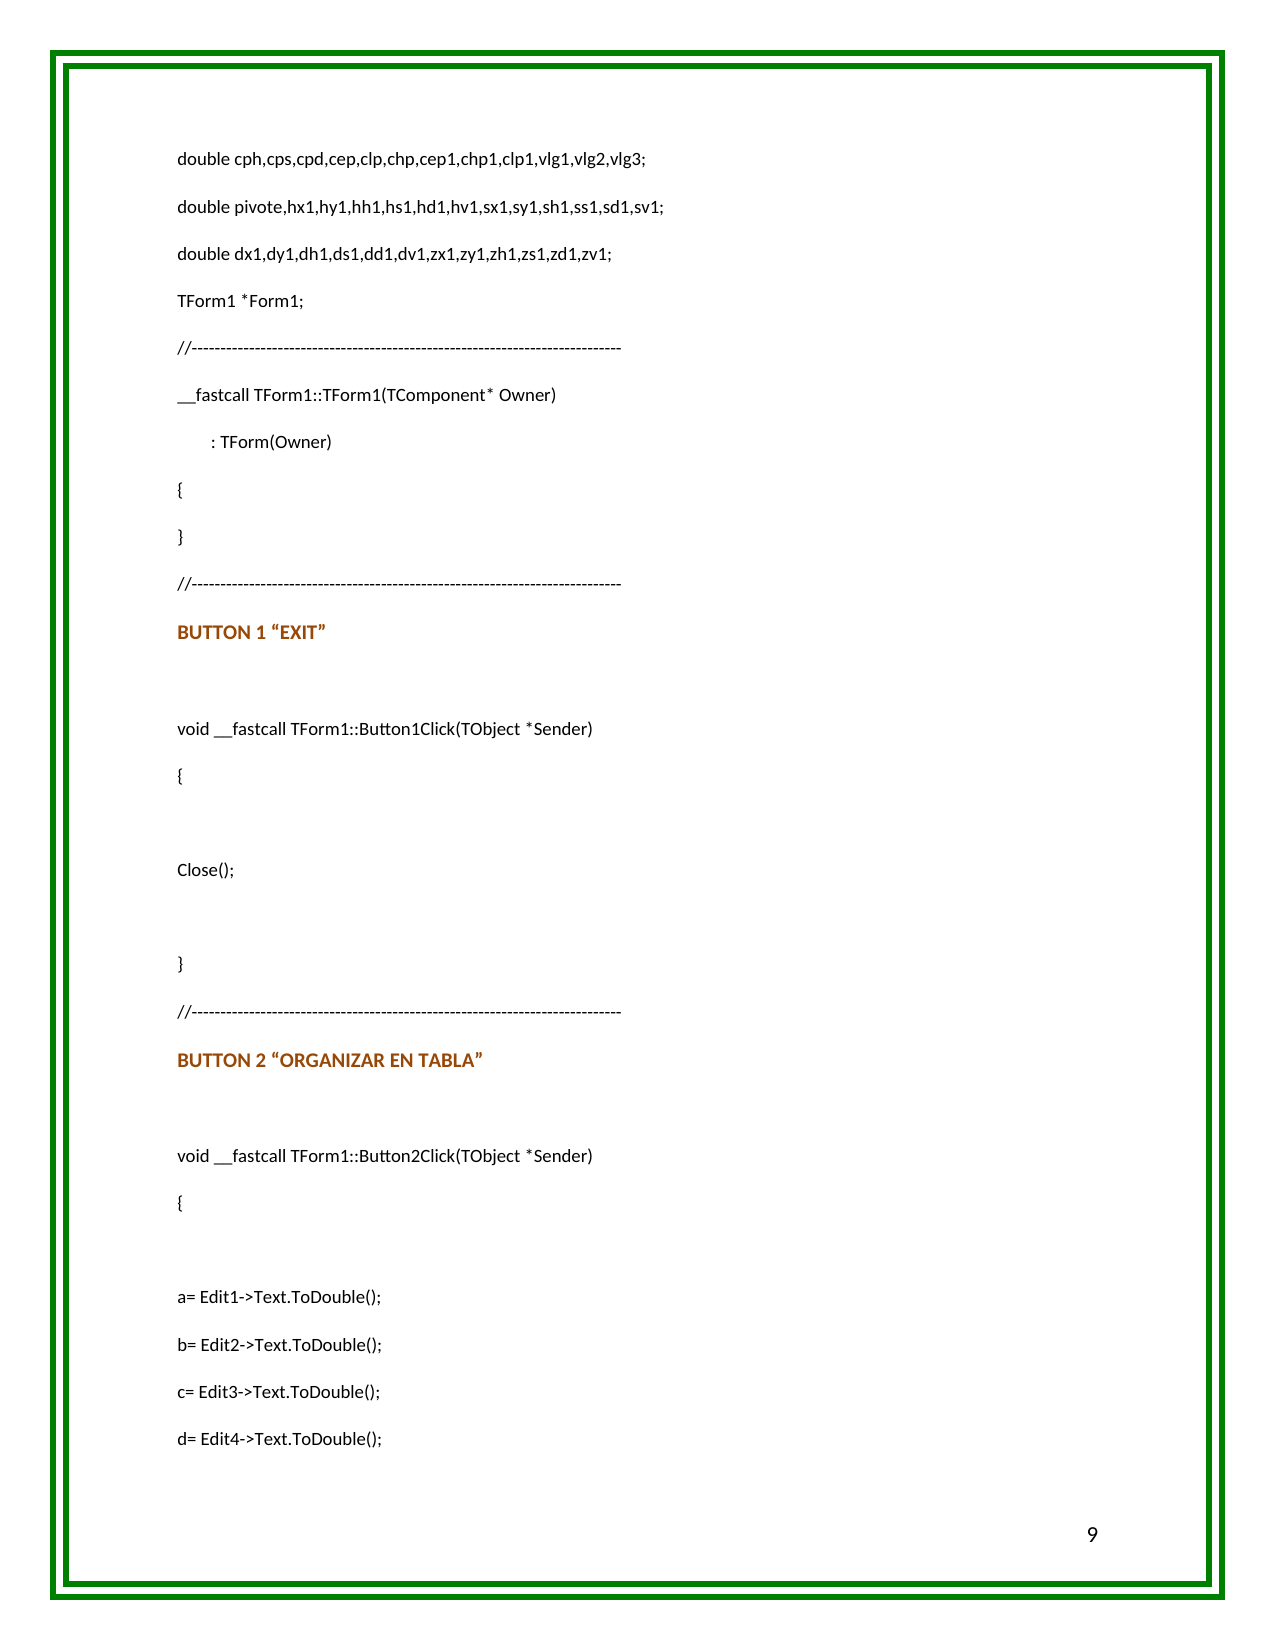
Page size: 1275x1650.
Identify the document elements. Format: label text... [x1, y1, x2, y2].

text { [177, 1191, 1098, 1214]
text Close(); [177, 858, 1098, 881]
text //--------------------------------------------------------------------------- [177, 336, 1098, 359]
text //--------------------------------------------------------------------------- [177, 572, 1098, 595]
text c= Edit3->Text.ToDouble(); [177, 1380, 1098, 1403]
text BUTTON 1 “EXIT” [177, 619, 1098, 645]
text void __fastcall TForm1::Button1Click(TObject *Sender) [177, 717, 1098, 739]
text void __fastcall TForm1::Button2Click(TObject *Sender) [177, 1144, 1098, 1167]
text double pivote,hx1,hy1,hh1,hs1,hd1,hv1,sx1,sy1,sh1,ss1,sd1,sv1; [177, 195, 1098, 218]
text //--------------------------------------------------------------------------- [177, 1000, 1098, 1023]
text TForm1 *Form1; [177, 289, 1098, 312]
text } [177, 953, 1098, 976]
text { [177, 478, 1098, 501]
text a= Edit1->Text.ToDouble(); [177, 1286, 1098, 1309]
text d= Edit4->Text.ToDouble(); [177, 1427, 1098, 1450]
text { [177, 764, 1098, 787]
text double cph,cps,cpd,cep,clp,chp,cep1,chp1,clp1,vlg1,vlg2,vlg3; [177, 148, 1098, 171]
text : TForm(Owner) [177, 431, 1098, 454]
text b= Edit2->Text.ToDouble(); [177, 1333, 1098, 1356]
text __fastcall TForm1::TForm1(TComponent* Owner) [177, 383, 1098, 406]
text BUTTON 2 “ORGANIZAR EN TABLA” [177, 1047, 1098, 1072]
text double dx1,dy1,dh1,ds1,dd1,dv1,zx1,zy1,zh1,zs1,zd1,zv1; [177, 242, 1098, 265]
text } [177, 525, 1098, 548]
